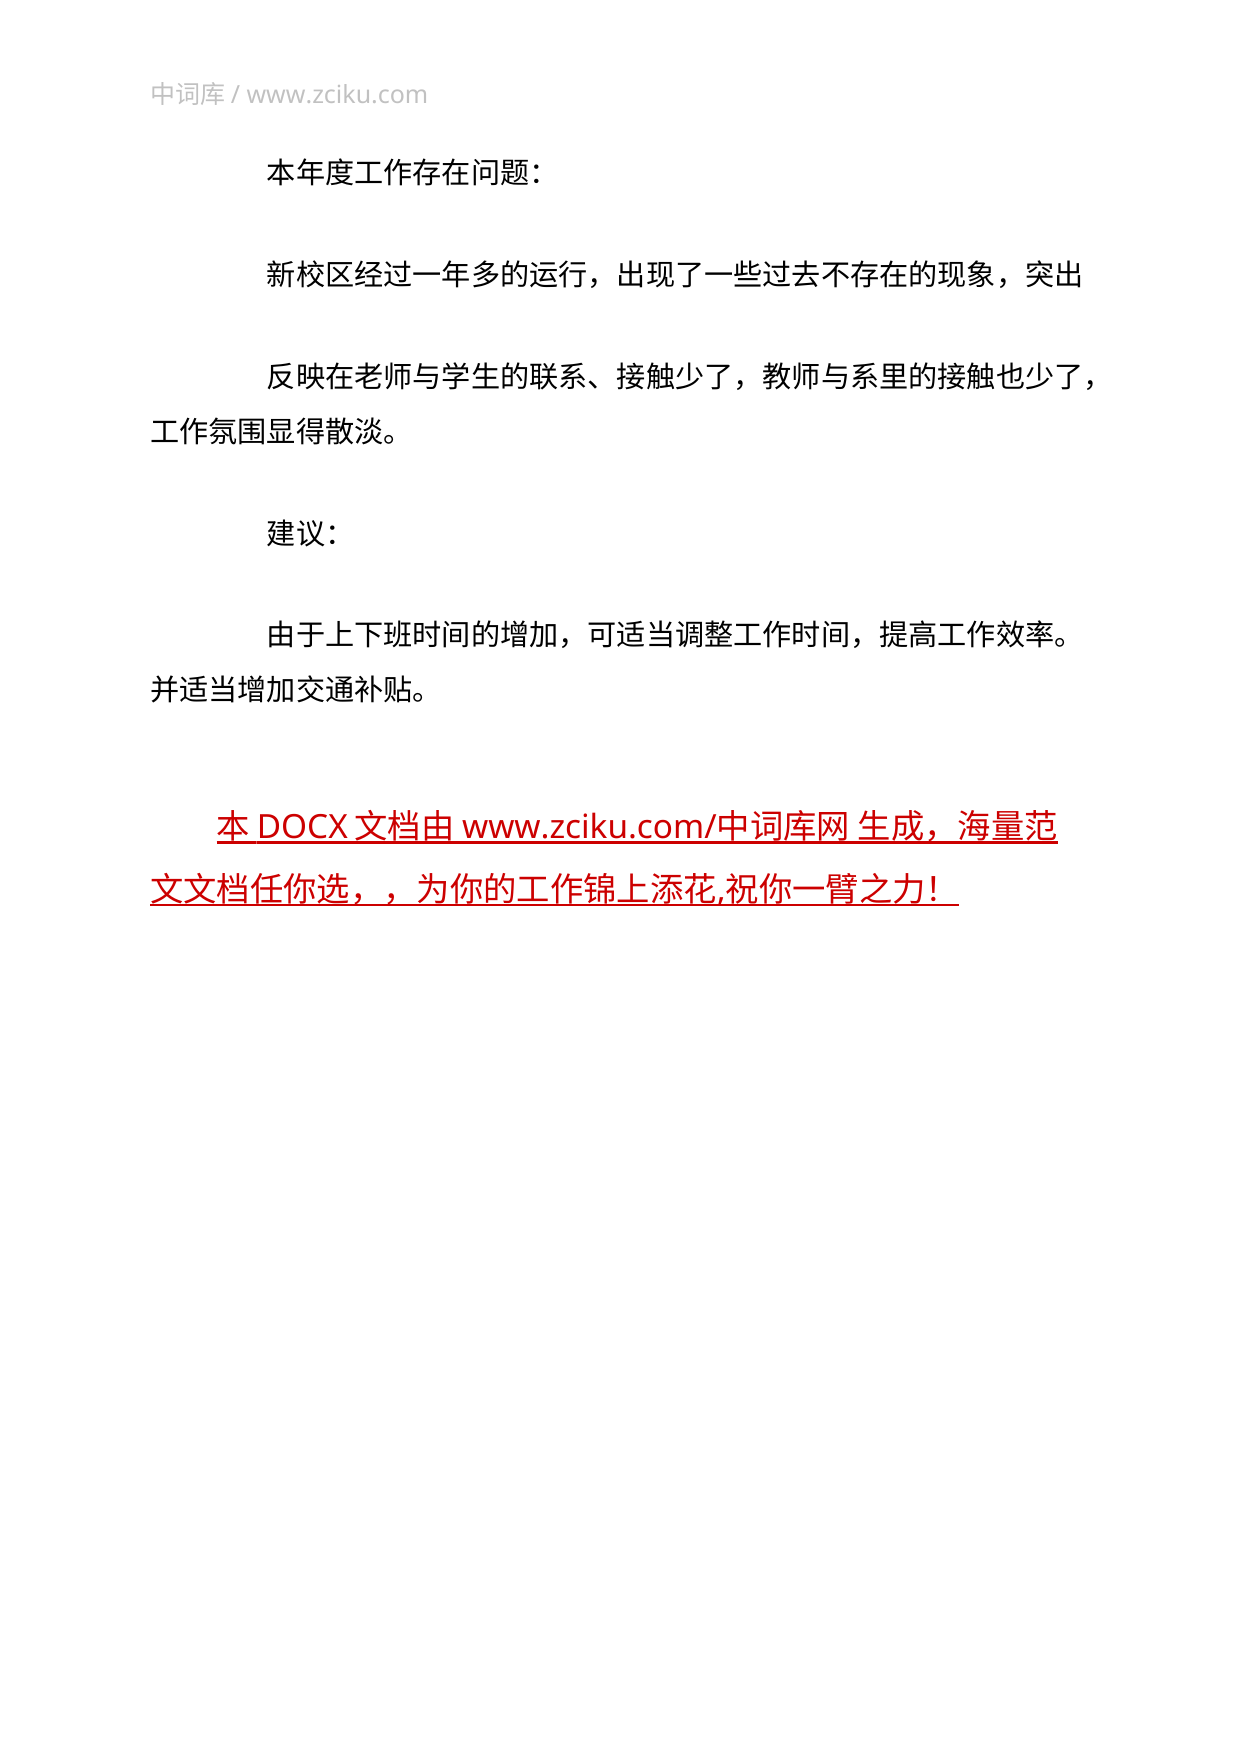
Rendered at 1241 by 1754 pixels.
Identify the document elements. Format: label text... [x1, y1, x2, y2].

text 反映在老师与学生的联系、接触少了，教师与系里的接触也少了，工作氛围显得散淡。 [150, 353, 1090, 451]
text 本DOCX文档由 www.zciku.com/中词库网 生成，海量范文文档任你选，，为你的工作锦上添花,祝你一臂之力！ [150, 800, 1090, 911]
text 本年度工作存在问题： [150, 150, 1090, 192]
text 由于上下班时间的增加，可适当调整工作时间，提高工作效率。并适当增加交通补贴。 [150, 612, 1090, 709]
text 新校区经过一年多的运行，出现了一些过去不存在的现象，突出 [150, 252, 1090, 294]
text 建议： [150, 510, 1090, 552]
